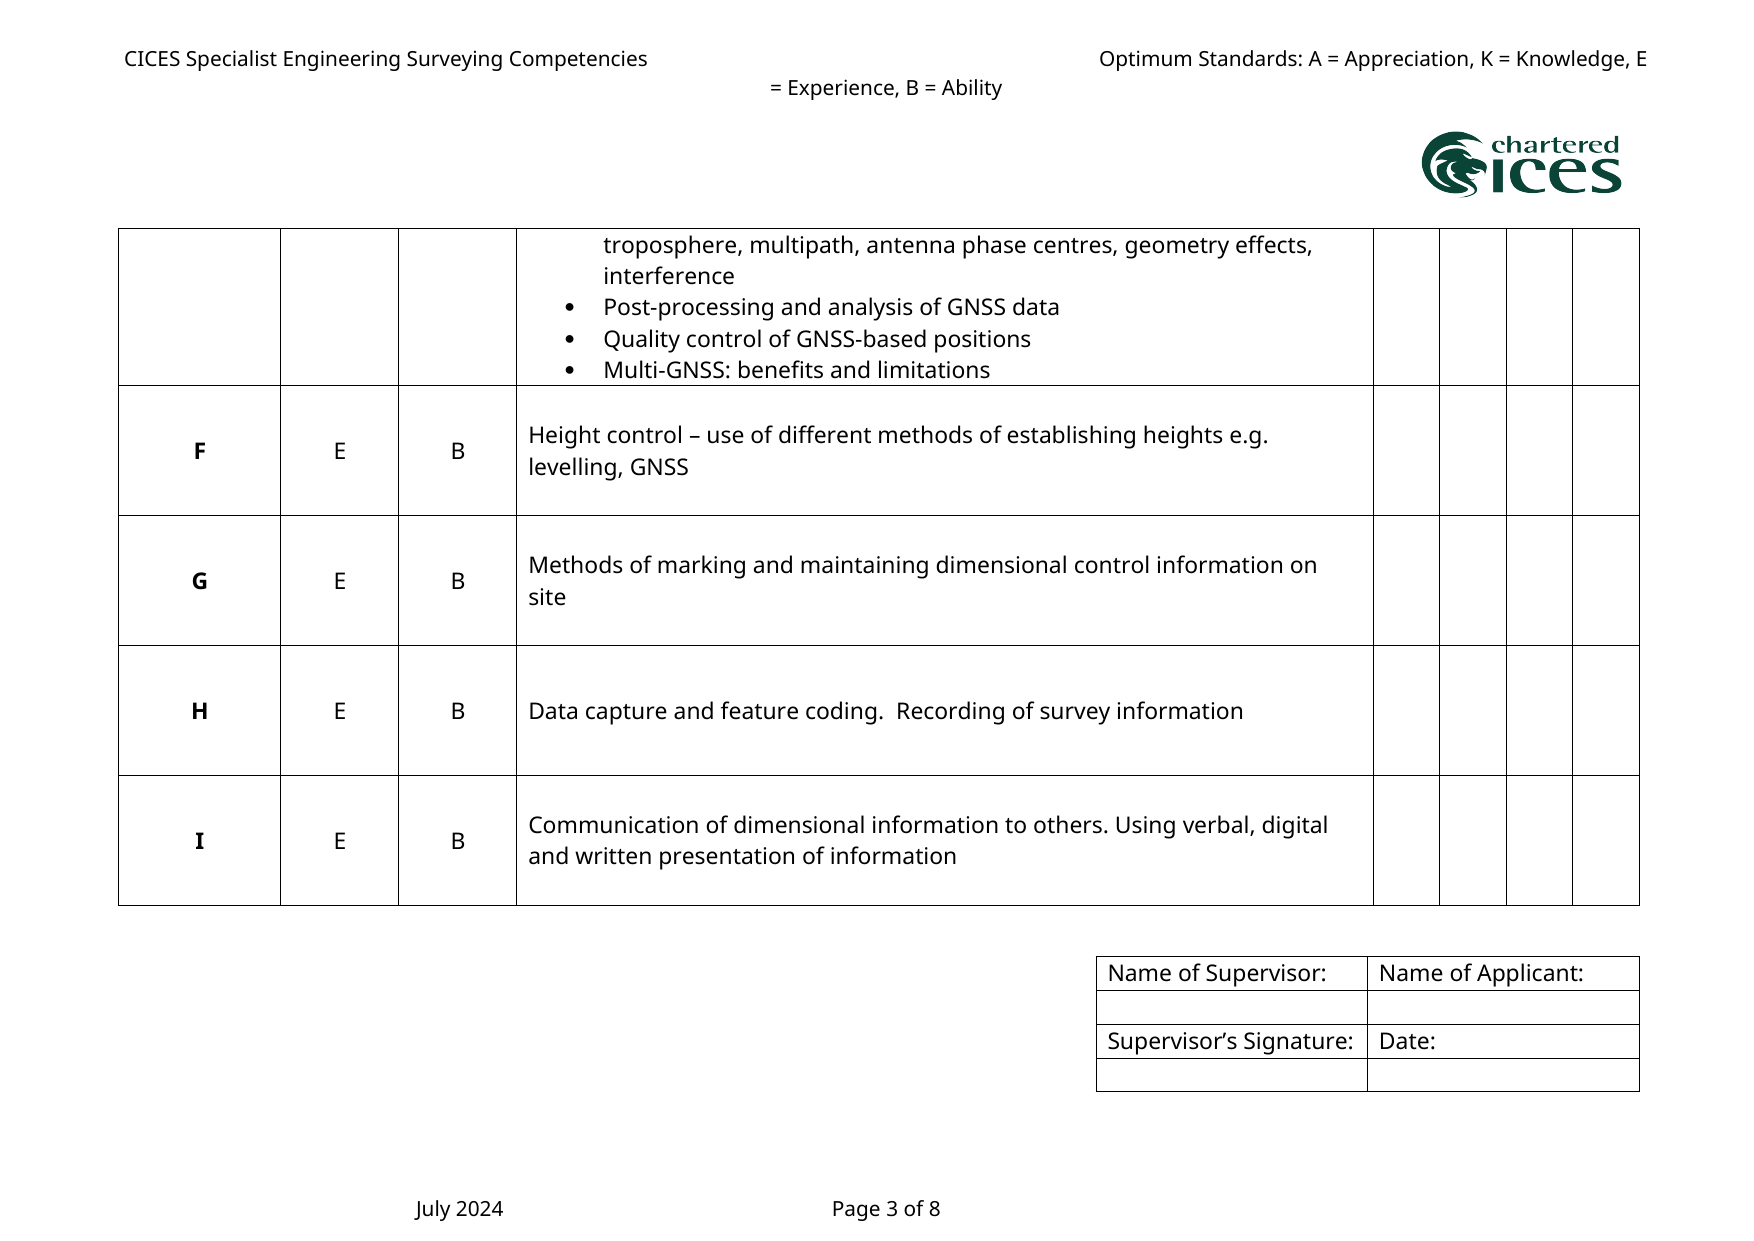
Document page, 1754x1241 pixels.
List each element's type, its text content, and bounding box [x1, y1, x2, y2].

table_header Name of Applicant: [1368, 957, 1639, 990]
table_cell E [281, 776, 398, 905]
table_cell Supervisor’s Signature: [1097, 1025, 1367, 1057]
table_cell Data capture and feature coding. Recording of survey information [517, 646, 1373, 775]
table_cell E [281, 516, 398, 645]
table_cell [1507, 646, 1572, 775]
table_cell Date: [1368, 1025, 1639, 1057]
table_cell [1573, 516, 1639, 645]
table_cell Communication of dimensional information to others. Using verbal, digital and written presentation of information [517, 776, 1373, 905]
table_cell [1573, 646, 1639, 775]
table_cell [1097, 991, 1367, 1024]
table_cell E [281, 646, 398, 775]
table_cell [1507, 229, 1572, 385]
table_cell [1440, 516, 1506, 645]
table_cell [1374, 229, 1439, 385]
picture [1386, 101, 1654, 228]
table_cell [1440, 386, 1506, 515]
table_cell [1573, 776, 1639, 905]
table_cell [1440, 229, 1506, 385]
table_cell E [119, 229, 280, 385]
table_cell [1573, 229, 1639, 385]
table_cell B [399, 229, 516, 385]
table_cell B [399, 386, 516, 515]
table_cell [1507, 516, 1572, 645]
table_cell [1097, 1059, 1367, 1091]
table_cell [1440, 776, 1506, 905]
table_cell B [399, 516, 516, 645]
table_cell [1374, 386, 1439, 515]
table_cell Height control – use of different methods of establishing heights e.g. levelling, GNSS [517, 386, 1373, 515]
table_cell [1374, 516, 1439, 645]
table_cell [1507, 776, 1572, 905]
table_cell E [281, 386, 398, 515]
table_cell G [119, 516, 280, 645]
table_cell B [399, 646, 516, 775]
table_header Name of Supervisor: [1097, 957, 1367, 990]
table_cell H [119, 646, 280, 775]
table_cell [1440, 646, 1506, 775]
table_cell B [399, 776, 516, 905]
table_cell [1507, 386, 1572, 515]
table_cell [1374, 646, 1439, 775]
table_cell Methods of marking and maintaining dimensional control information on site [517, 516, 1373, 645]
table_cell F [119, 386, 280, 515]
table_cell [1368, 991, 1639, 1024]
table_cell [1573, 386, 1639, 515]
table_cell [1374, 776, 1439, 905]
table_cell I [119, 776, 280, 905]
table_cell E [281, 229, 398, 385]
table_cell [1368, 1059, 1639, 1091]
